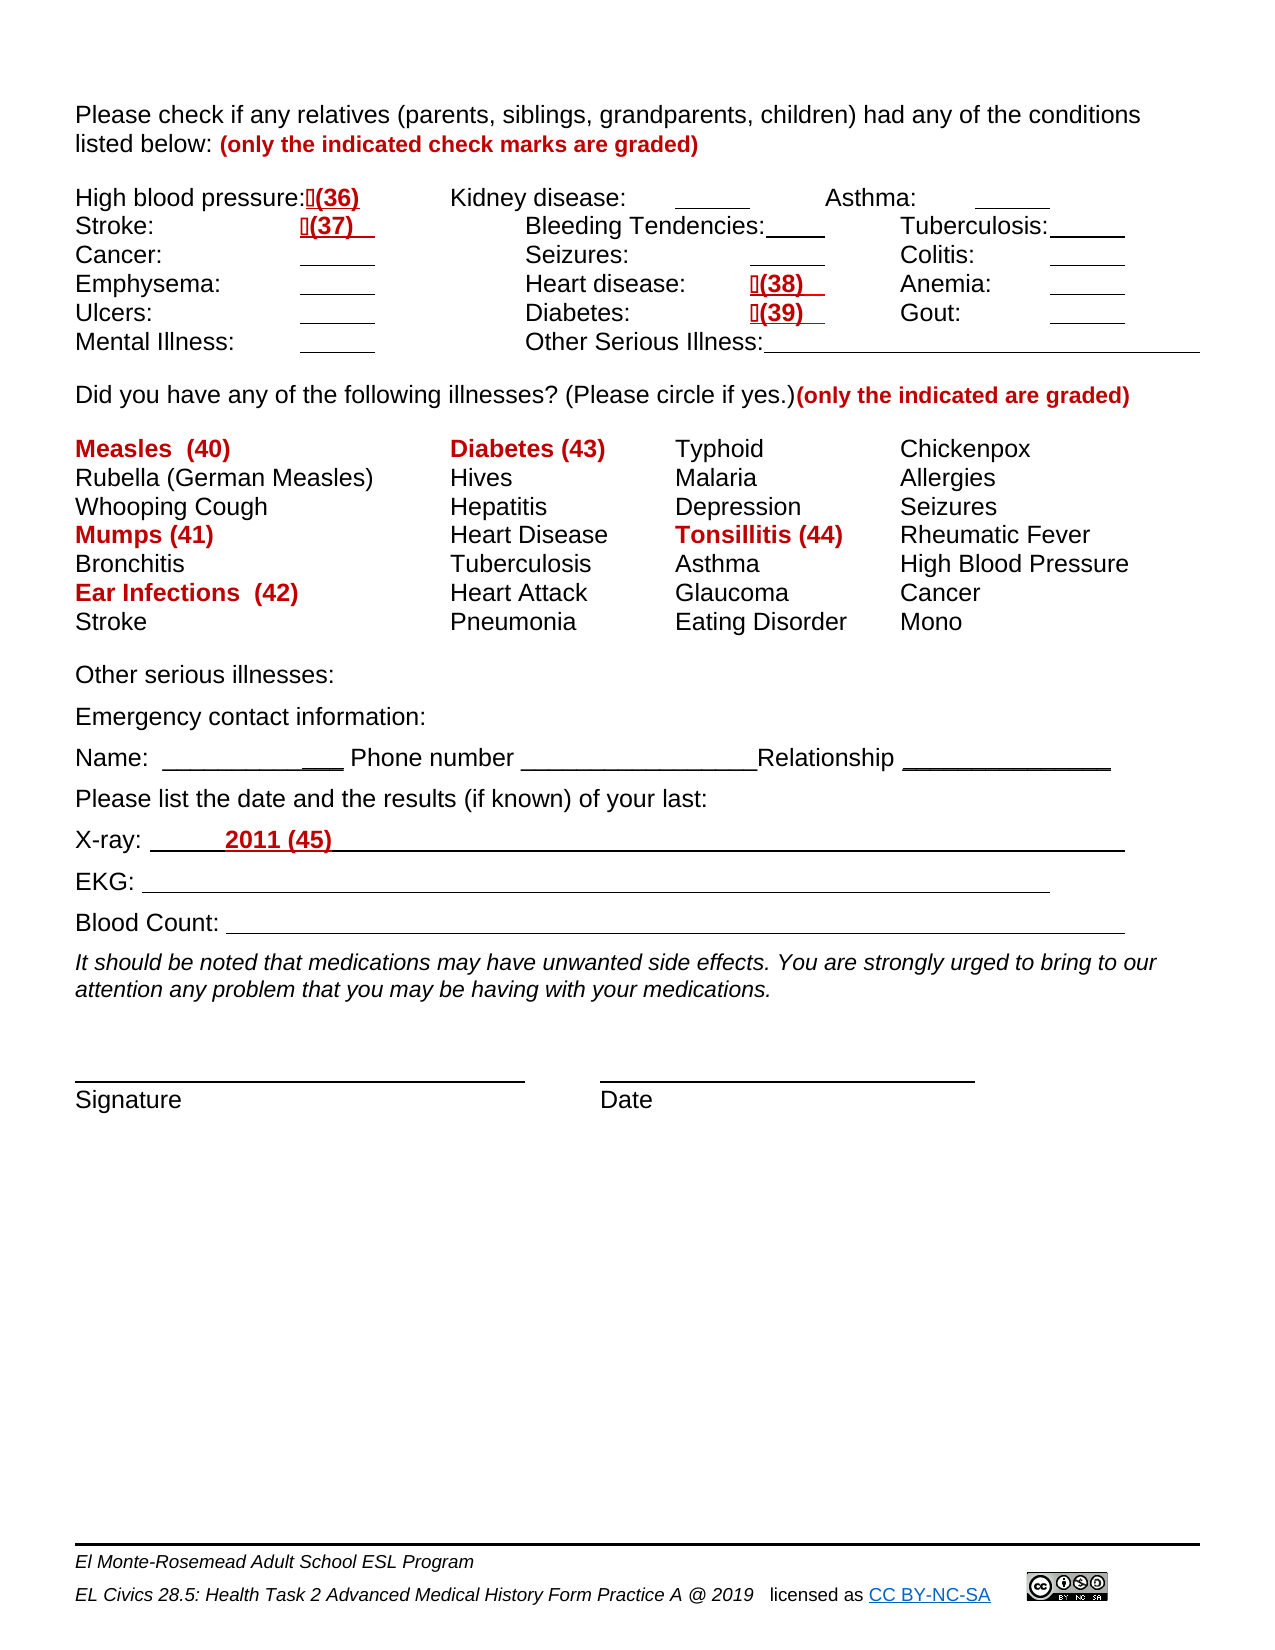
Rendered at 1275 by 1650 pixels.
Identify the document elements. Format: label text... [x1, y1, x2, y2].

text Whooping Cough Hepatitis Depression Seizures [75, 492, 1200, 520]
text Mental Illness: Other Serious Illness: [75, 327, 1200, 355]
text Blood Count: [75, 908, 1200, 937]
text Stroke Pneumonia Eating Disorder Mono [75, 607, 1200, 635]
text High blood pressure:(36) Kidney disease: Asthma: [75, 182, 1200, 211]
text Cancer: Seizures: Colitis: [75, 240, 1200, 269]
text EKG: [75, 867, 1200, 895]
text Ear Infections (42) Heart Attack Glaucoma Cancer [75, 578, 1200, 607]
text Bronchitis Tuberculosis Asthma High Blood Pressure [75, 549, 1200, 578]
text Name: _____________ Phone number _________________Relationship _______________ [75, 743, 1200, 772]
text Emergency contact information: [75, 702, 1200, 730]
text Measles (40) Diabetes (43) Typhoid Chickenpox [75, 434, 1200, 463]
text Ulcers: Diabetes: (39) Gout: [75, 298, 1200, 327]
text Emphysema: Heart disease: (38) Anemia: [75, 269, 1200, 298]
text X-ray: 2011 (45) [75, 825, 1200, 854]
text Did you have any of the following illnesses? (Please circle if yes.)(only the indicated are graded) [75, 380, 1200, 409]
text Please list the date and the results (if known) of your last: [75, 784, 1200, 813]
text Stroke: (37) Bleeding Tendencies: Tuberculosis: [75, 211, 1200, 240]
text Rubella (German Measles) Hives Malaria Allergies [75, 463, 1200, 492]
text Signature Date [75, 1085, 1200, 1114]
text Please check if any relatives (parents, siblings, grandparents, children) had any of the conditions listed below: (only the indicated check marks are graded) [75, 100, 1200, 157]
picture [1026, 1572, 1108, 1601]
text It should be noted that medications may have unwanted side effects. You are strongly urged to bring to our attention any problem that you may be having with your medications. [75, 949, 1200, 1002]
text Mumps (41) Heart Disease Tonsillitis (44) Rheumatic Fever [75, 520, 1200, 549]
text Other serious illnesses: [75, 660, 1200, 689]
